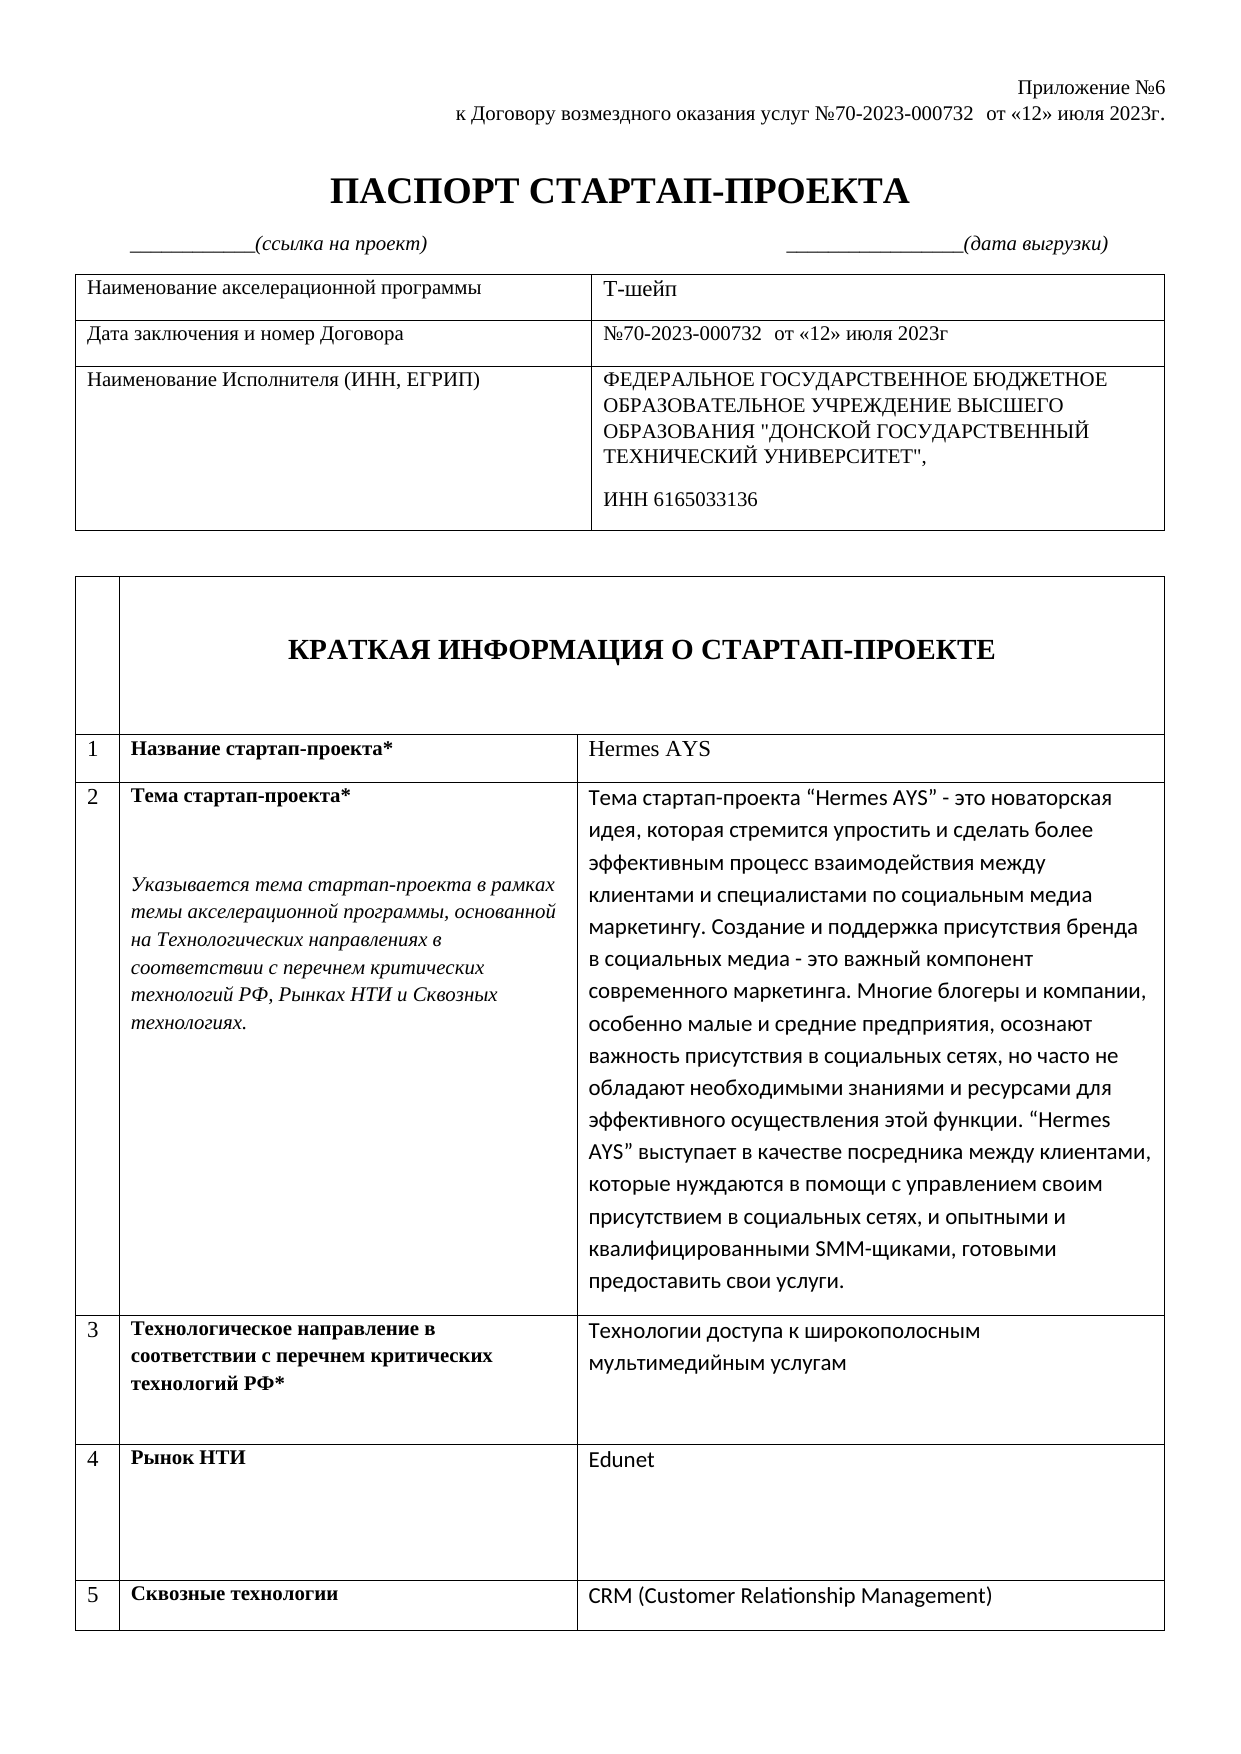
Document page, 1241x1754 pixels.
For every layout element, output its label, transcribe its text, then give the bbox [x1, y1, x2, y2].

table_cell Технологии доступа к широкополосным мультимедийным услугам [578, 1316, 1164, 1444]
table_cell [578, 1581, 1164, 1630]
table_cell Дата заключения и номер Договора [76, 321, 591, 366]
table_cell Сквозные технологии [120, 1581, 577, 1630]
table_cell Тема стартап-проекта* Указывается тема стартап-проекта в рамках темы акселерационной программы, основанной на Технологических направлениях в соответствии с перечнем критических технологий РФ, Рынках НТИ и Сквозных технологиях. [120, 783, 577, 1315]
table_cell №70-2023-000732 от «12» июля 2023г [592, 321, 1164, 366]
text к Договору возмездного оказания услуг №70-2023-000732 от «12» июля 2023г. [75, 99, 1165, 125]
table_cell 5 [76, 1581, 119, 1630]
table_cell 4 [76, 1445, 119, 1580]
text ____________(ссылка на проект) _________________(дата выгрузки) [75, 231, 1165, 255]
table_header КРАТКАЯ ИНФОРМАЦИЯ О СТАРТАП-ПРОЕКТЕ [120, 577, 1164, 734]
table_cell Технологическое направление в соответствии с перечнем критических технологий РФ* [120, 1316, 577, 1444]
table_cell Название стартап-проекта* [120, 735, 577, 782]
table_cell 2 [76, 783, 119, 1315]
table_header Т-шейп [592, 275, 1164, 320]
table_cell Hermes AYS [578, 735, 1164, 782]
table_cell 1 [76, 735, 119, 782]
table_cell Наименование Исполнителя (ИНН, ЕГРИП) [76, 367, 591, 530]
table_cell 3 [76, 1316, 119, 1444]
table_cell Edunet [578, 1445, 1164, 1580]
table_cell Тема стартап-проекта “Hermes AYS” - это новаторская идея, которая стремится упростить и сделать более эффективным процесс взаимодействия между клиентами и специалистами по социальным медиа маркетингу. Создание и поддержка присутствия бренда в социальных медиа - это важный компонент современного маркетинга. Многие блогеры и компании, особенно малые и средние предприятия, осознают важность присутствия в социальных сетях, но часто не обладают необходимыми знаниями и ресурсами для эффективного осуществления этой функции. “Hermes AYS” выступает в качестве посредника между клиентами, которые нуждаются в помощи с управлением своим присутствием в социальных сетях, и опытными и квалифицированными SMM-щиками, готовыми предоставить свои услуги. [578, 783, 1164, 1315]
table_cell ФЕДЕРАЛЬНОЕ ГОСУДАРСТВЕННОЕ БЮДЖЕТНОЕ ОБРАЗОВАТЕЛЬНОЕ УЧРЕЖДЕНИЕ ВЫСШЕГО ОБРАЗОВАНИЯ "ДОНСКОЙ ГОСУДАРСТВЕННЫЙ ТЕХНИЧЕСКИЙ УНИВЕРСИТЕТ", ИНН 6165033136 [592, 367, 1164, 530]
table_cell Рынок НТИ [120, 1445, 577, 1580]
table_header [76, 577, 119, 734]
text ПАСПОРТ СТАРТАП-ПРОЕКТА [75, 168, 1165, 211]
text Приложение №6 [75, 75, 1165, 99]
table_header Наименование акселерационной программы [76, 275, 591, 320]
